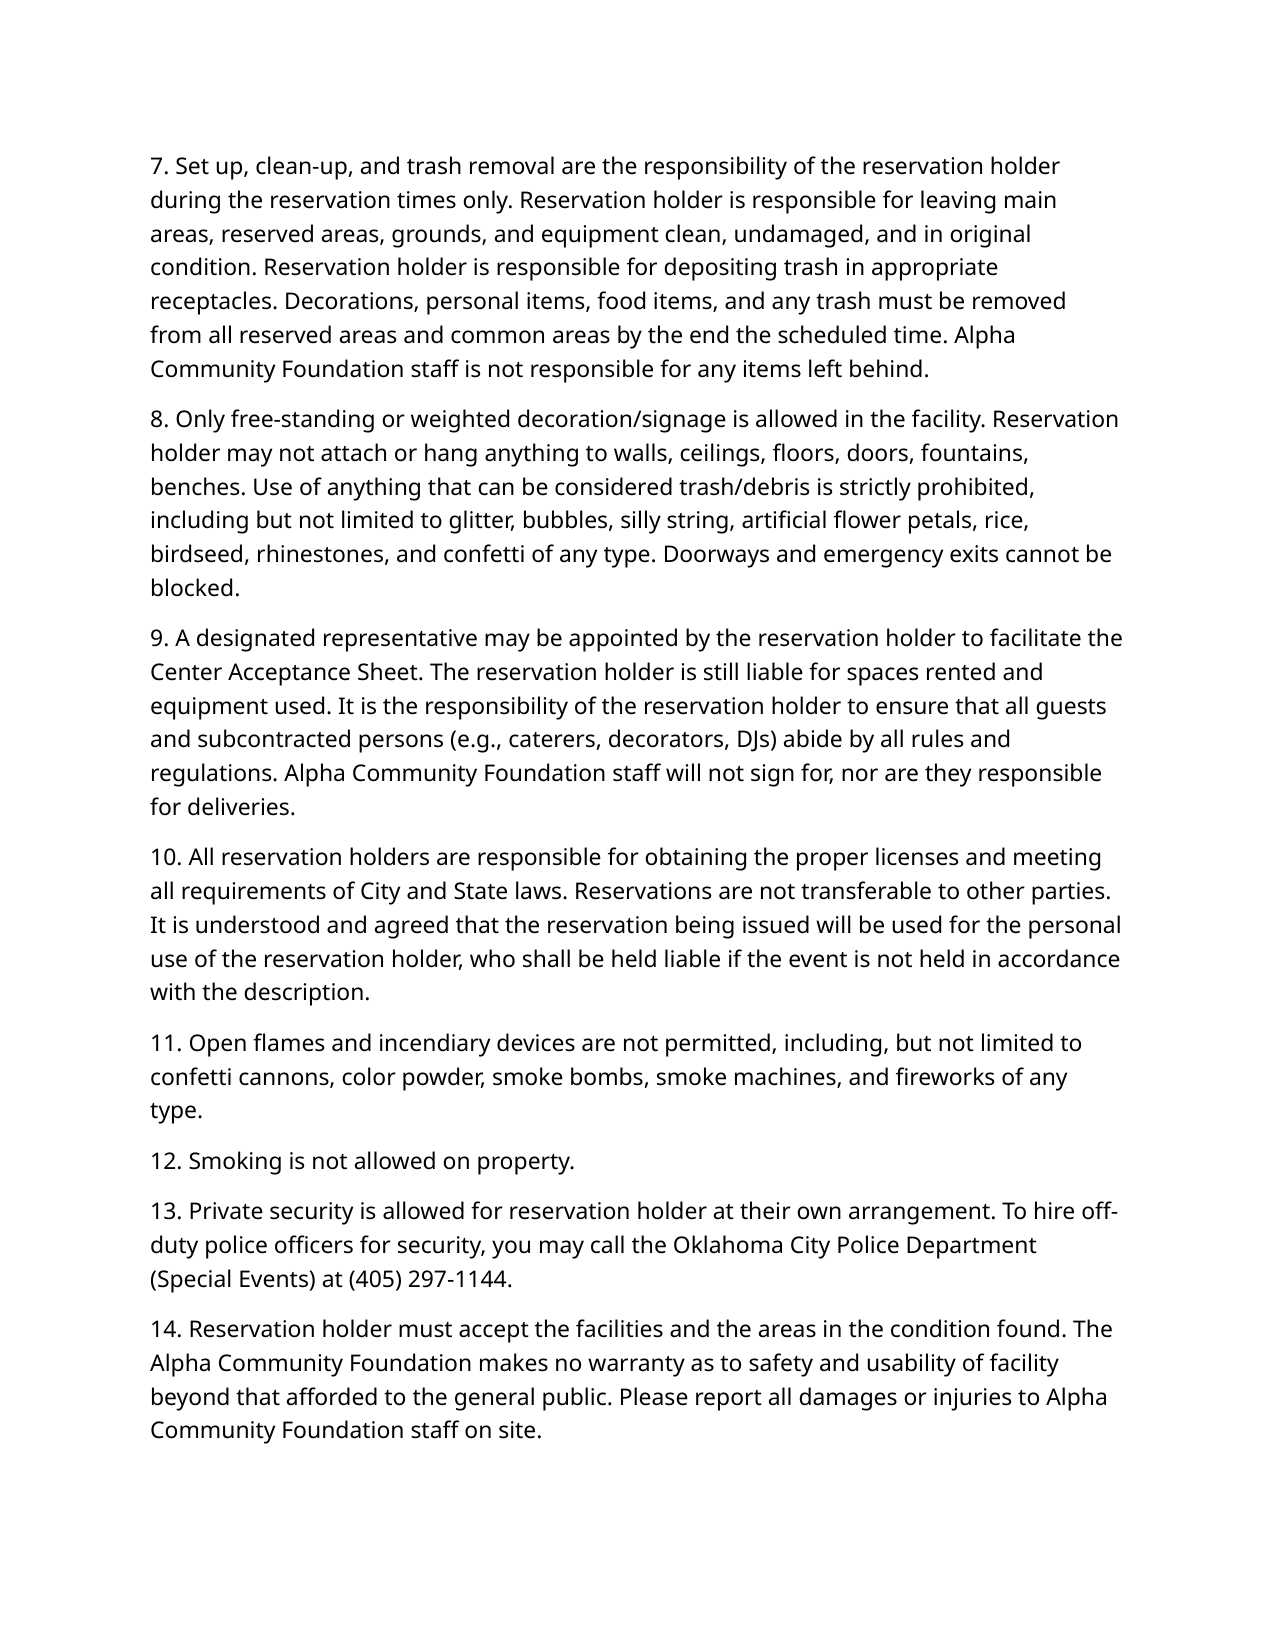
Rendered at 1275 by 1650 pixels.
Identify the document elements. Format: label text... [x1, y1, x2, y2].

text 11. Open flames and incendiary devices are not permitted, including, but not limited to confetti cannons, color powder, smoke bombs, smoke machines, and fireworks of any type. [150, 1027, 1125, 1125]
text 10. All reservation holders are responsible for obtaining the proper licenses and meeting all requirements of City and State laws. Reservations are not transferable to other parties. It is understood and agreed that the reservation being issued will be used for the personal use of the reservation holder, who shall be held liable if the event is not held in accordance with the description. [150, 841, 1125, 1007]
text 13. Private security is allowed for reservation holder at their own arrangement. To hire off-duty police officers for security, you may call the Oklahoma City Police Department (Special Events) at (405) 297-1144. [150, 1195, 1125, 1294]
text 7. Set up, clean-up, and trash removal are the responsibility of the reservation holder during the reservation times only. Reservation holder is responsible for leaving main areas, reserved areas, grounds, and equipment clean, undamaged, and in original condition. Reservation holder is responsible for depositing trash in appropriate receptacles. Decorations, personal items, food items, and any trash must be removed from all reserved areas and common areas by the end the scheduled time. Alpha Community Foundation staff is not responsible for any items left behind. [150, 150, 1125, 384]
text 12. Smoking is not allowed on property. [150, 1144, 1125, 1176]
text 14. Reservation holder must accept the facilities and the areas in the condition found. The Alpha Community Foundation makes no warranty as to safety and usability of facility beyond that afforded to the general public. Please report all damages or injuries to Alpha Community Foundation staff on site. [150, 1313, 1125, 1445]
text 9. A designated representative may be appointed by the reservation holder to facilitate the Center Acceptance Sheet. The reservation holder is still liable for spaces rented and equipment used. It is the responsibility of the reservation holder to ensure that all guests and subcontracted persons (e.g., caterers, decorators, DJs) abide by all rules and regulations. Alpha Community Foundation staff will not sign for, nor are they responsible for deliveries. [150, 622, 1125, 822]
text 8. Only free-standing or weighted decoration/signage is allowed in the facility. Reservation holder may not attach or hang anything to walls, ceilings, floors, doors, fountains, benches. Use of anything that can be considered trash/debris is strictly prohibited, including but not limited to glitter, bubbles, silly string, artificial flower petals, rice, birdseed, rhinestones, and confetti of any type. Doorways and emergency exits cannot be blocked. [150, 403, 1125, 603]
